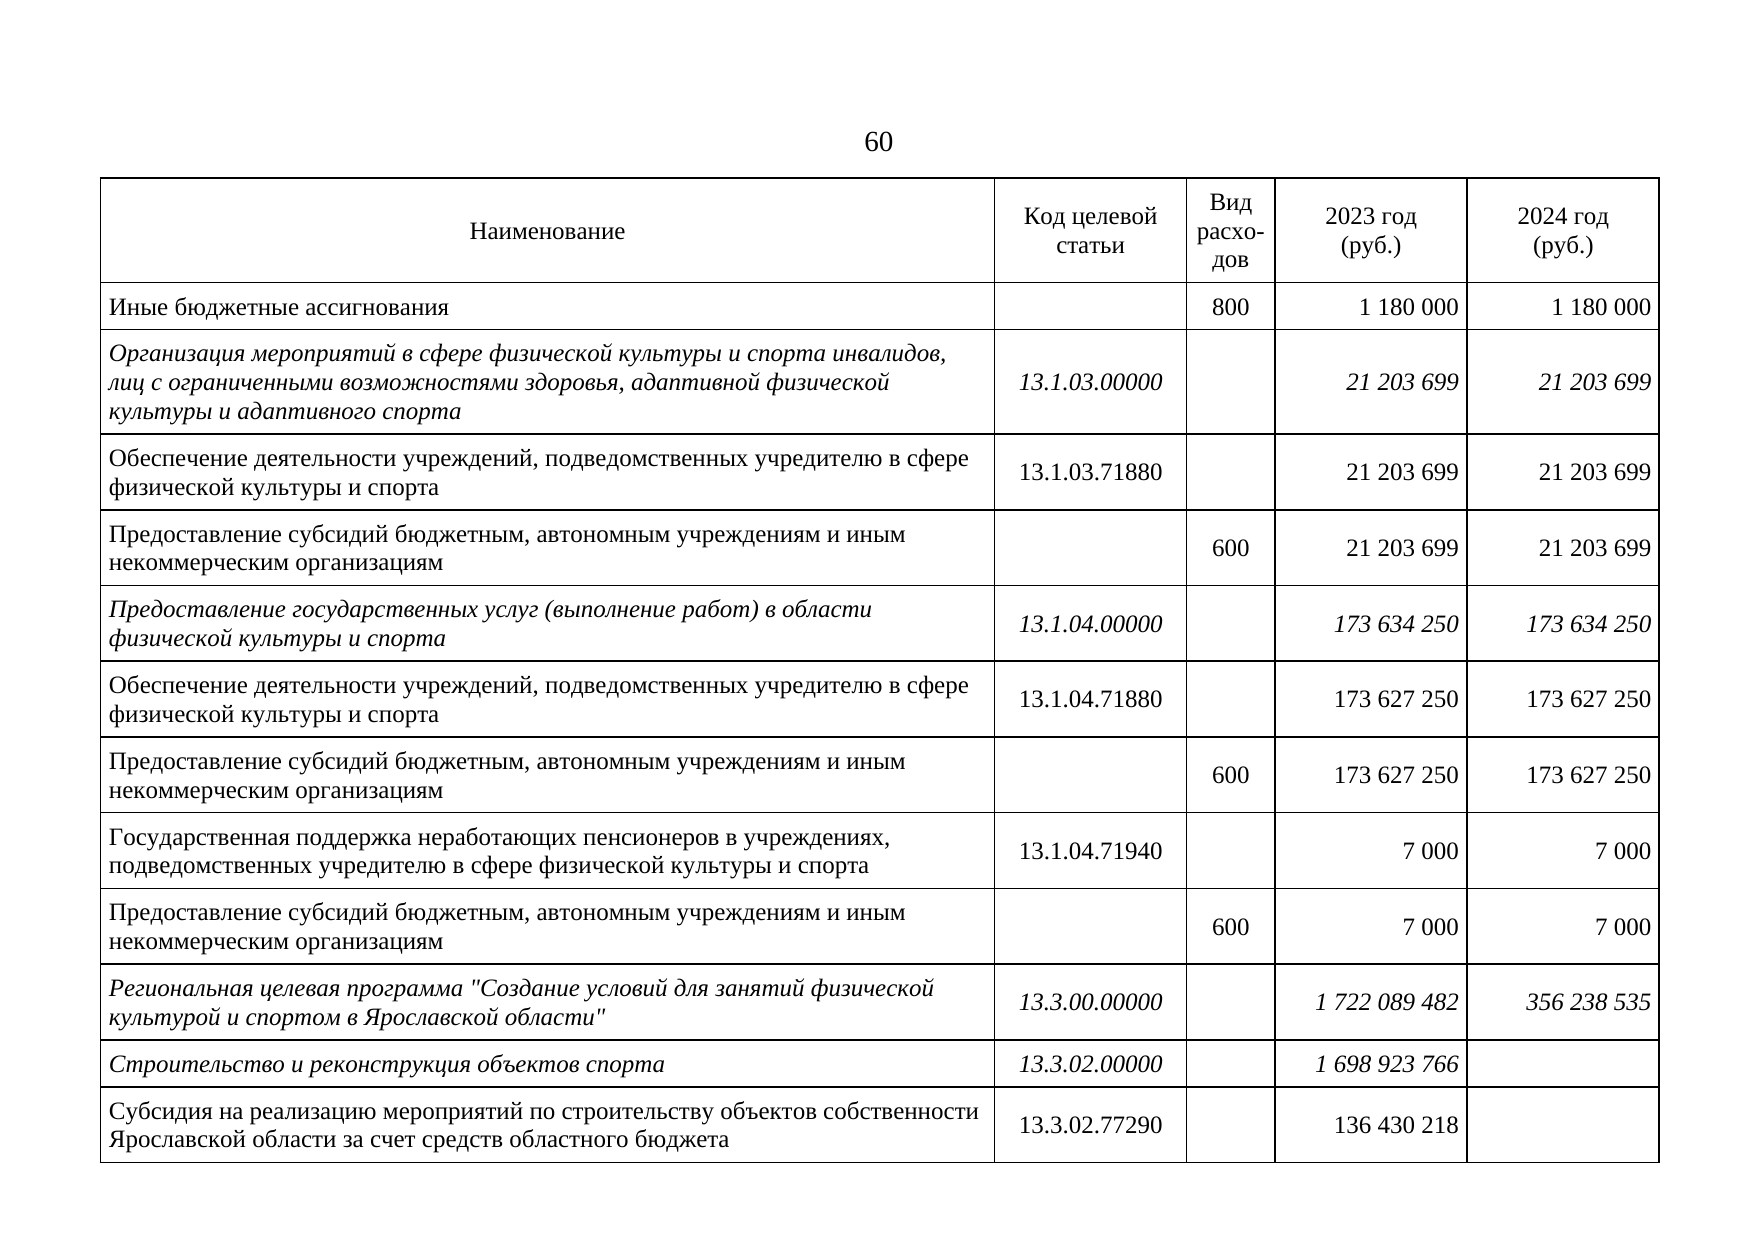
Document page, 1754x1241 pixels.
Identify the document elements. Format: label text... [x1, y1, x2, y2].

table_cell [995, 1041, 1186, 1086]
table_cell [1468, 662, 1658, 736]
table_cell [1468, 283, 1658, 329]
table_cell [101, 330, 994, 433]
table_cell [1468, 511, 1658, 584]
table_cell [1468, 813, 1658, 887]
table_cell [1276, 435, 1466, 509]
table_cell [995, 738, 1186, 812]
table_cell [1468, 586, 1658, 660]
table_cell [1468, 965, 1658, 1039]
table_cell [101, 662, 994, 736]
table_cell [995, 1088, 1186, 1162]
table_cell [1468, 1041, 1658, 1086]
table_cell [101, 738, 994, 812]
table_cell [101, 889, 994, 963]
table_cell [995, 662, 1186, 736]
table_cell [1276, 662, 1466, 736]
table_header 2024 год (руб.) [1468, 179, 1658, 282]
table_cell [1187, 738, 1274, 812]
table_header Вид расхо-дов [1187, 179, 1274, 282]
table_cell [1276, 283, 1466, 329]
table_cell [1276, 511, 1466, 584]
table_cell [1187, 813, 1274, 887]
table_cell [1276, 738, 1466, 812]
table_header Наименование [101, 179, 994, 282]
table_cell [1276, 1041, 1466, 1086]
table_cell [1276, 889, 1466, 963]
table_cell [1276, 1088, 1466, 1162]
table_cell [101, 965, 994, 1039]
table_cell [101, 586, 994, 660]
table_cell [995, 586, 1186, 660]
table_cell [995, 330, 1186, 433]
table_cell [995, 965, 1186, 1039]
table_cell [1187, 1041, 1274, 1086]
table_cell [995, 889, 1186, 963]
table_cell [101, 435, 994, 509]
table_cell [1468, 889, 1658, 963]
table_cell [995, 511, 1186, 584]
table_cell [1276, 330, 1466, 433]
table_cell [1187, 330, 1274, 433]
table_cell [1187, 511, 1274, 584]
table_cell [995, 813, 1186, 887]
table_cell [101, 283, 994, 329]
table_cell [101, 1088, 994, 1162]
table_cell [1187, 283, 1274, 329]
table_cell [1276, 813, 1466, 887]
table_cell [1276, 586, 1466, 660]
table_header 2023 год (руб.) [1276, 179, 1466, 282]
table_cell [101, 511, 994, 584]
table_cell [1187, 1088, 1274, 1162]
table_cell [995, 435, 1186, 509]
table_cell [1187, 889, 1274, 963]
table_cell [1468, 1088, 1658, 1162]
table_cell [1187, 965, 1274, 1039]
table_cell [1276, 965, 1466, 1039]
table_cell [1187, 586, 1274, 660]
table_header Код целевой статьи [995, 179, 1186, 282]
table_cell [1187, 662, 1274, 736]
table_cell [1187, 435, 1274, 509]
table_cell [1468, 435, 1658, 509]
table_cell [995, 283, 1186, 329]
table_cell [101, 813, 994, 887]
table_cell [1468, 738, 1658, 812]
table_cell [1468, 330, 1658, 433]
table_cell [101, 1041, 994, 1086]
